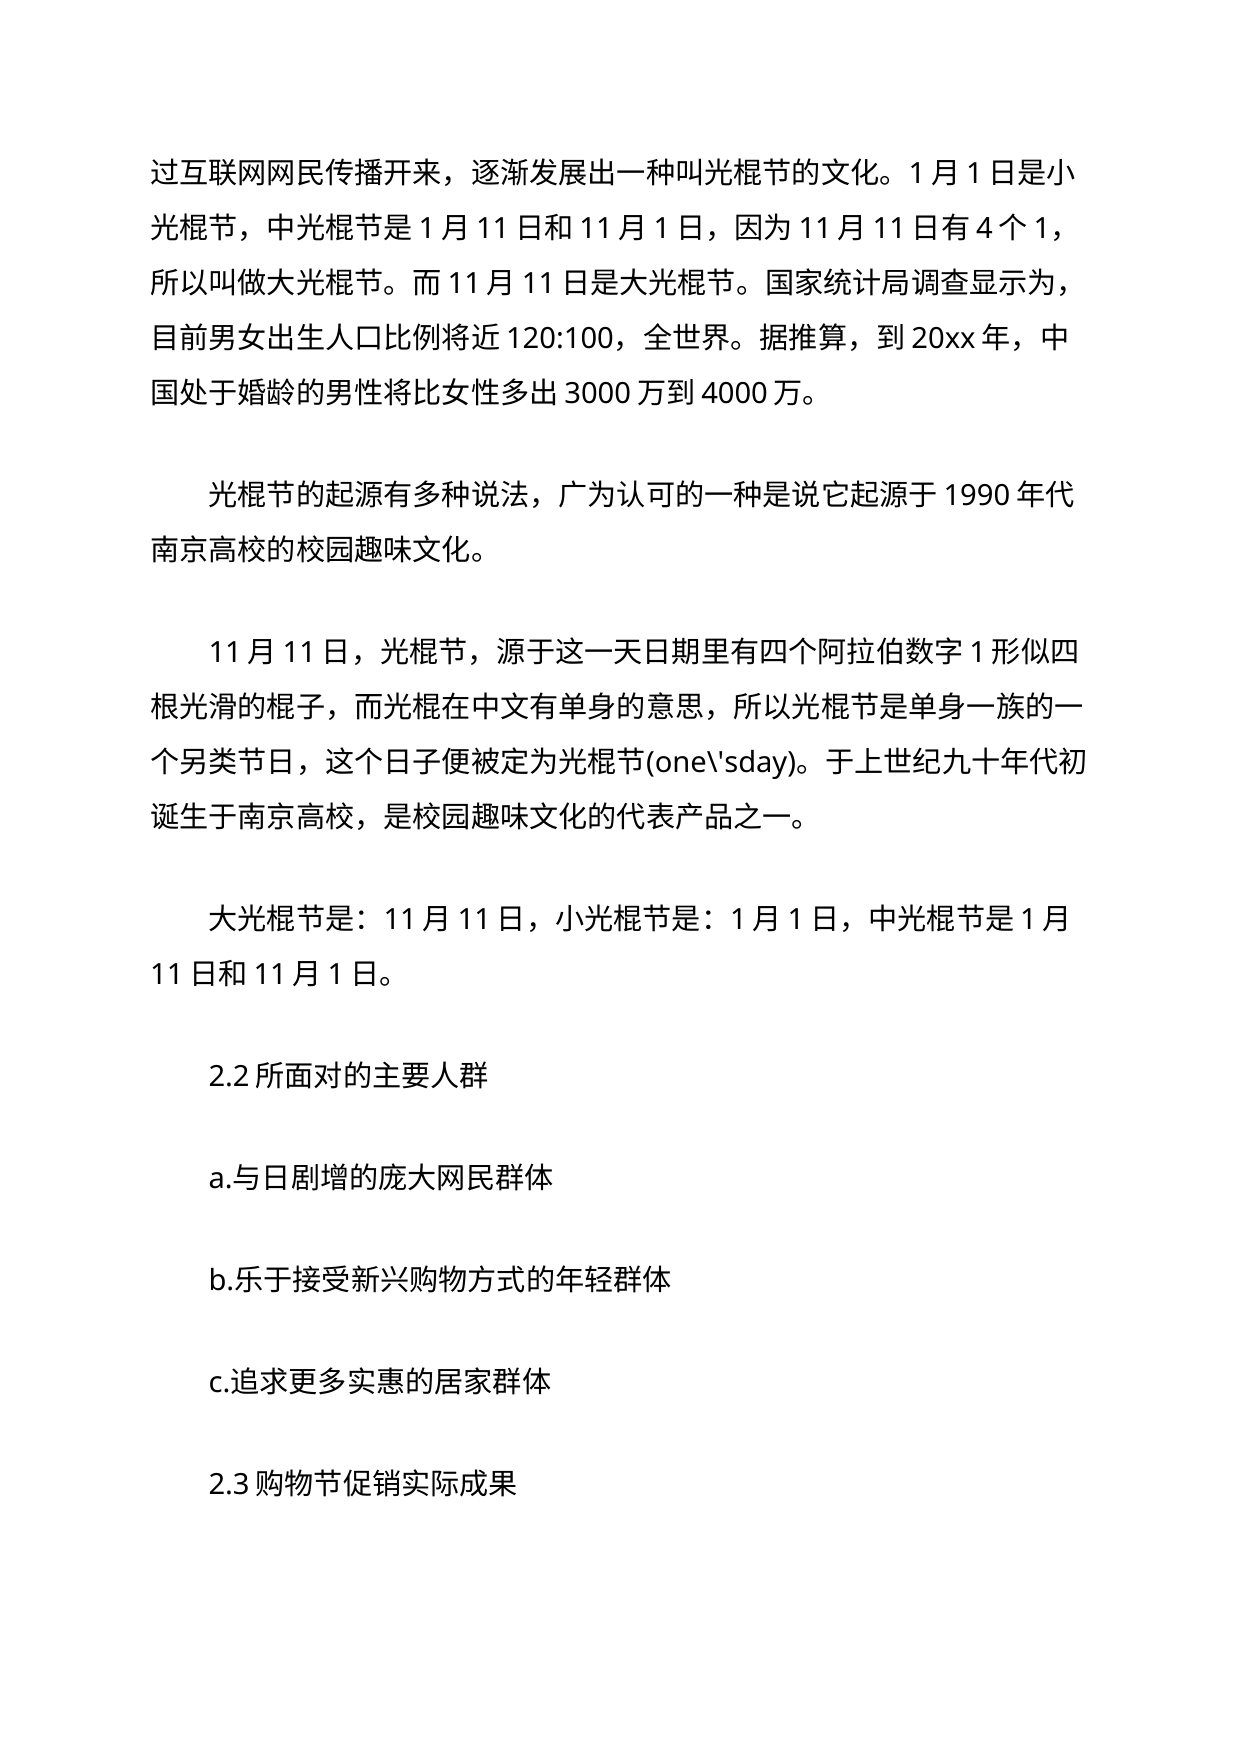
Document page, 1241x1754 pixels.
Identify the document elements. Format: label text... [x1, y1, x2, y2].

text 光棍节的起源有多种说法，广为认可的一种是说它起源于1990年代南京高校的校园趣味文化。 [150, 472, 1090, 569]
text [150, 150, 1090, 412]
text 大光棍节是：11月11日，小光棍节是：1月1日，中光棍节是1月11日和11月1日。 [150, 895, 1090, 993]
text b.乐于接受新兴购物方式的年轻群体 [150, 1256, 1090, 1299]
text 2.3购物节促销实际成果 [150, 1460, 1090, 1503]
text c.追求更多实惠的居家群体 [150, 1358, 1090, 1401]
text 11月11日，光棍节，源于这一天日期里有四个阿拉伯数字1形似四根光滑的棍子，而光棍在中文有单身的意思，所以光棍节是单身一族的一个另类节日，这个日子便被定为光棍节(one\'sday)。于上世纪九十年代初诞生于南京高校，是校园趣味文化的代表产品之一。 [150, 629, 1090, 836]
text 2.2所面对的主要人群 [150, 1052, 1090, 1095]
text a.与日剧增的庞大网民群体 [150, 1154, 1090, 1197]
